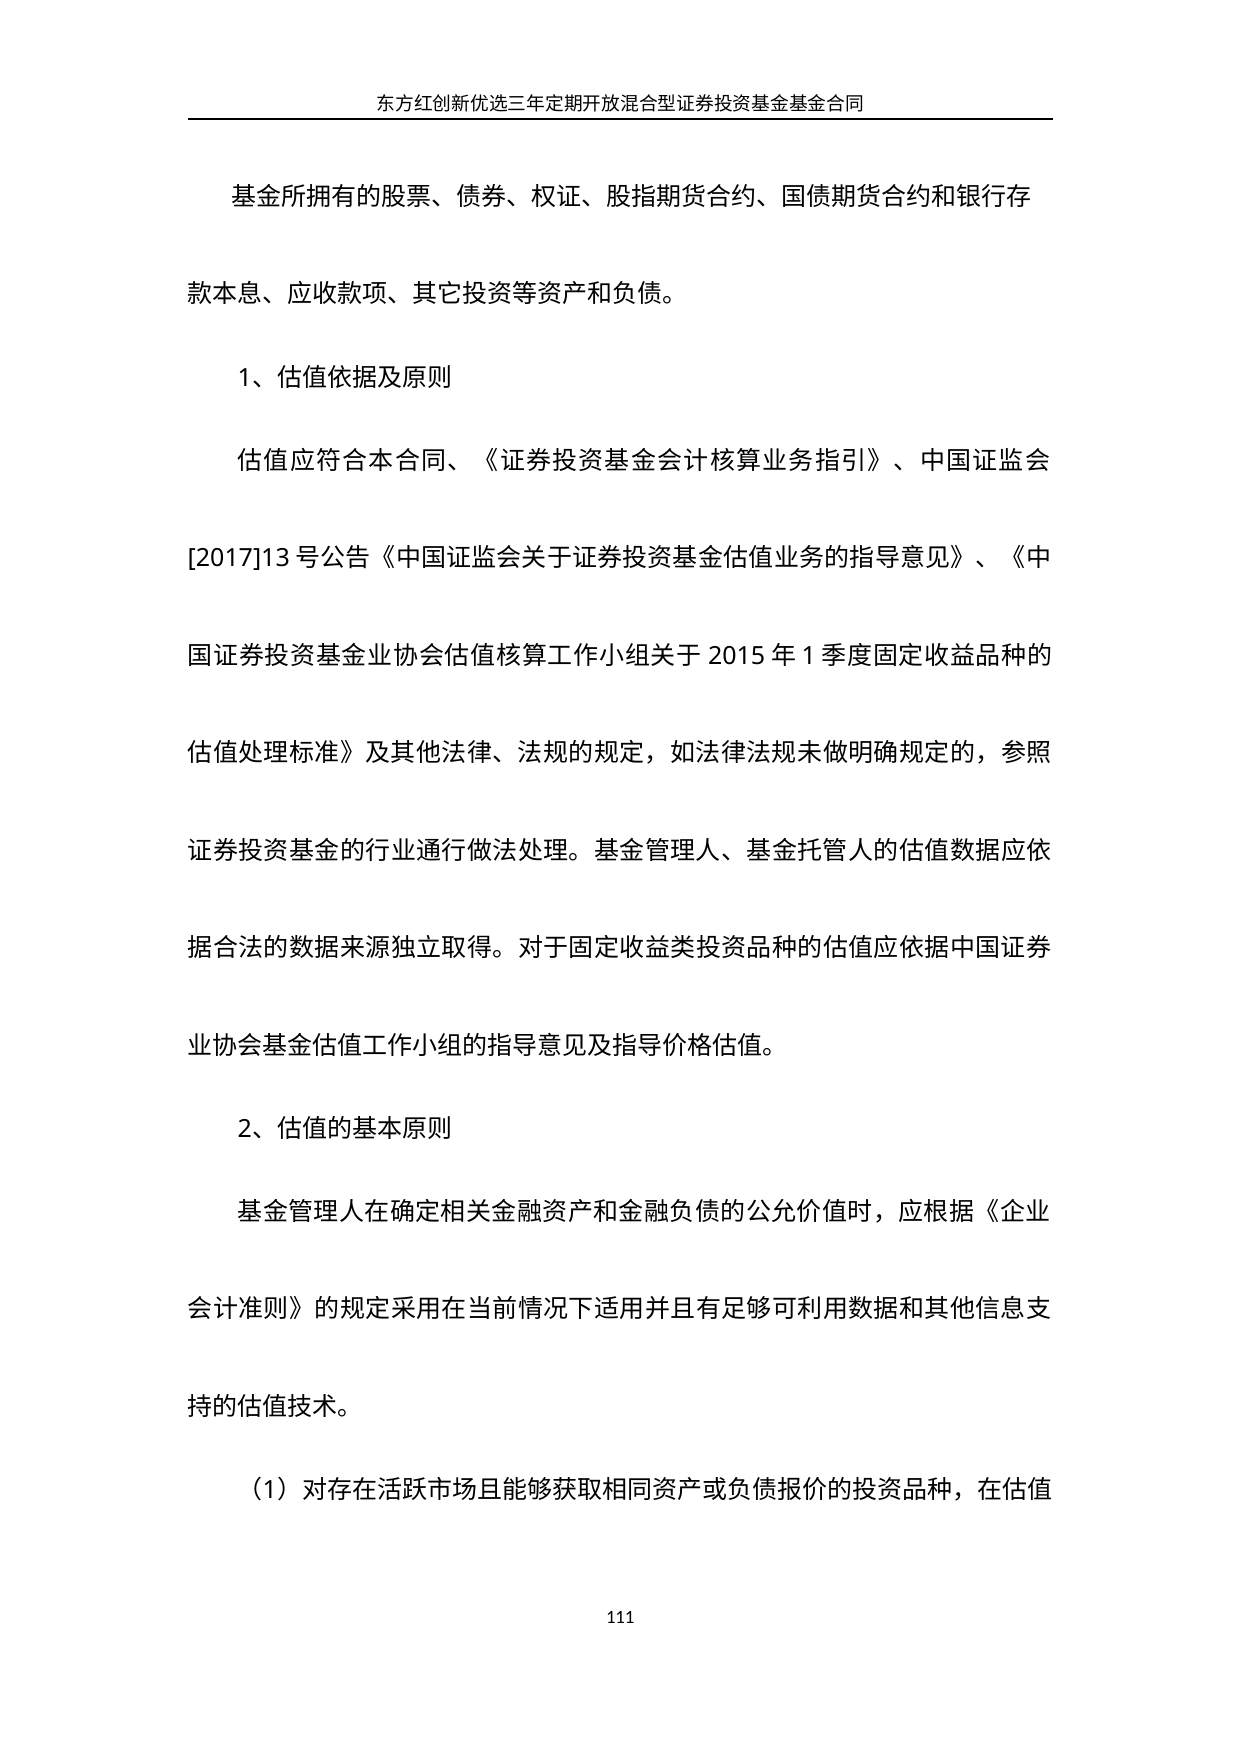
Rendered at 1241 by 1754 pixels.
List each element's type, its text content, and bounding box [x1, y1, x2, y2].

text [187, 1455, 1053, 1520]
text 基金管理人在确定相关金融资产和金融负债的公允价值时，应根据《企业会计准则》的规定采用在当前情况下适用并且有足够可利用数据和其他信息支持的估值技术。 [187, 1177, 1053, 1437]
text 1、估值依据及原则 [187, 343, 1053, 408]
text 2、估值的基本原则 [187, 1094, 1053, 1159]
text 估值应符合本合同、《证券投资基金会计核算业务指引》、中国证监会[2017]13号公告《中国证监会关于证券投资基金估值业务的指导意见》、《中国证券投资基金业协会估值核算工作小组关于2015年1季度固定收益品种的估值处理标准》及其他法律、法规的规定，如法律法规未做明确规定的，参照证券投资基金的行业通行做法处理。基金管理人、基金托管人的估值数据应依据合法的数据来源独立取得。对于固定收益类投资品种的估值应依据中国证券业协会基金估值工作小组的指导意见及指导价格估值。 [187, 426, 1053, 1076]
text 基金所拥有的股票、债券、权证、股指期货合约、国债期货合约和银行存款本息、应收款项、其它投资等资产和负债。 [187, 162, 1053, 324]
